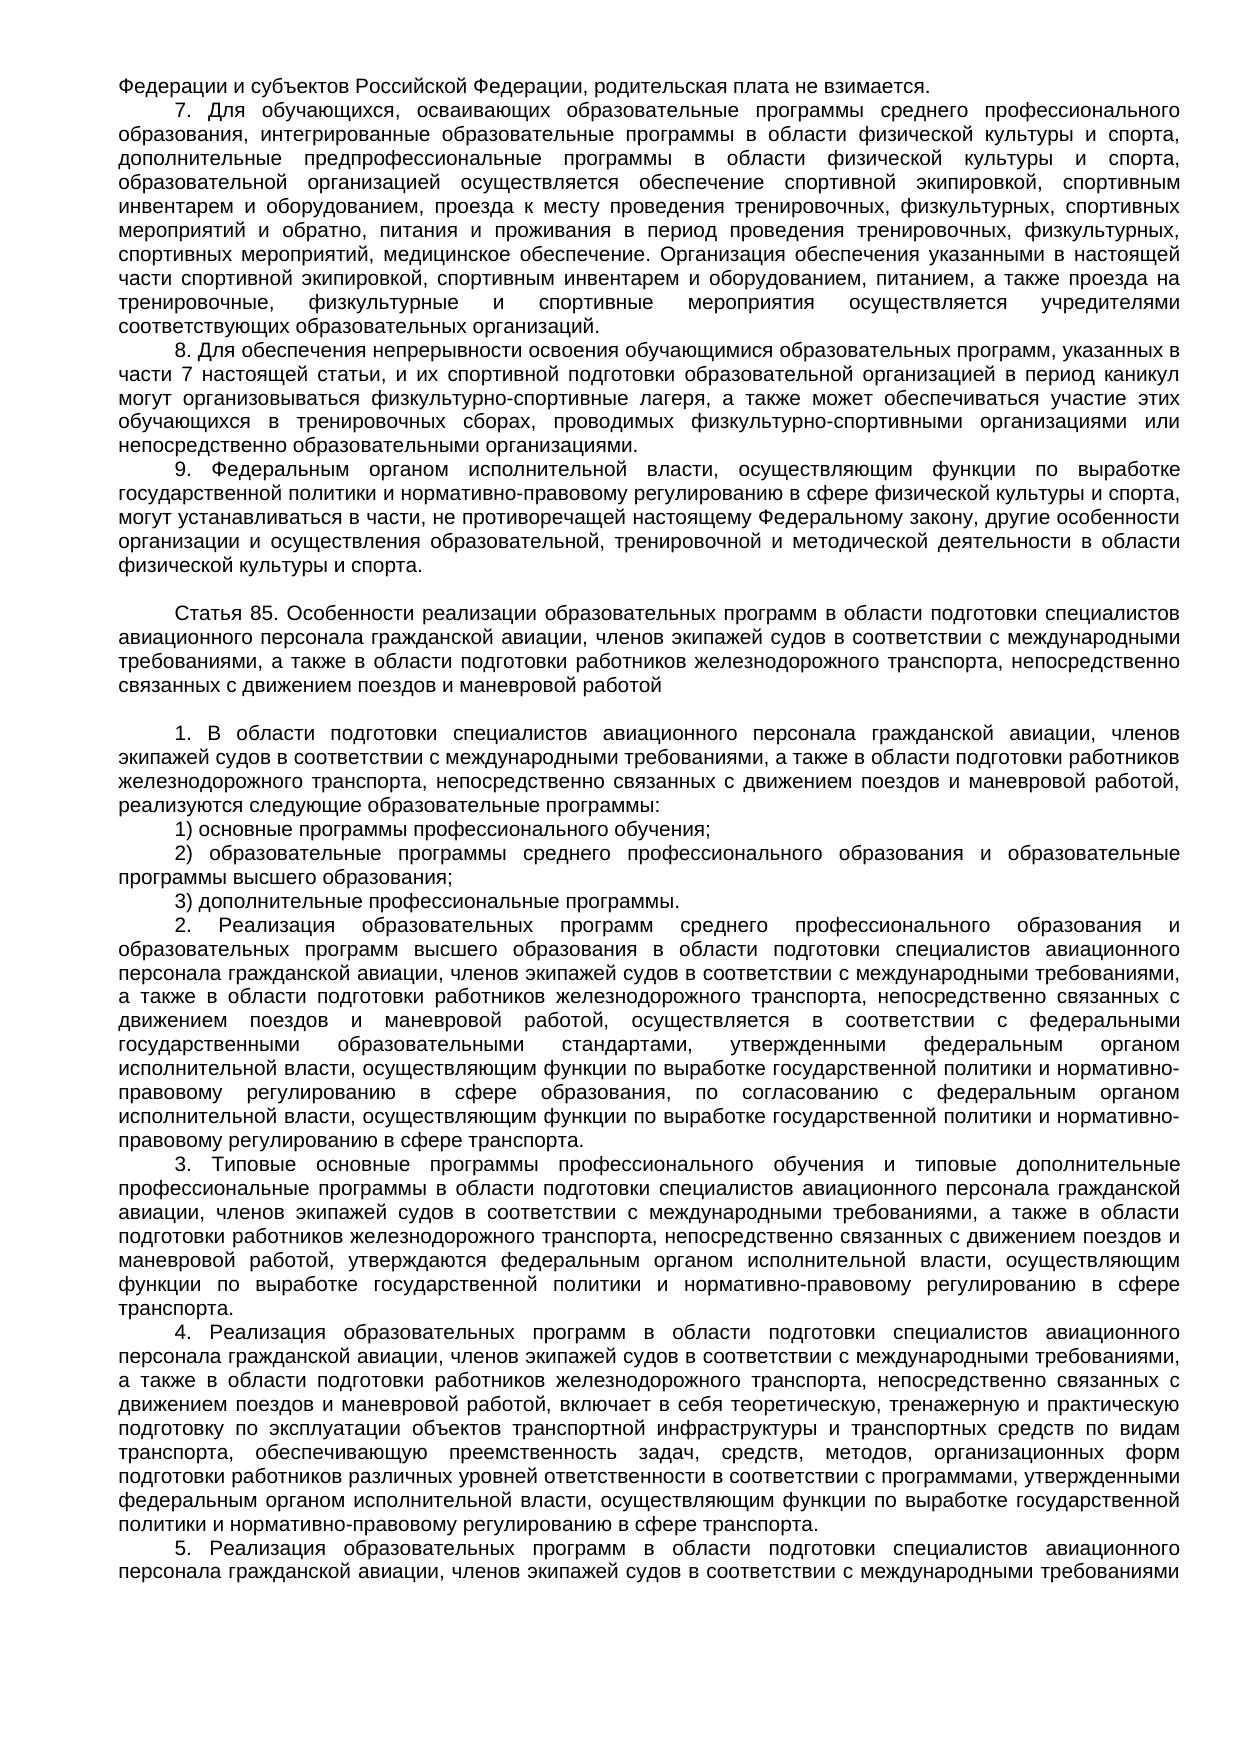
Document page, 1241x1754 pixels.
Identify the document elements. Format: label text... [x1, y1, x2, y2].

text 4. Реализация образовательных программ в области подготовки специалистов авиационного персонала гражданской авиации, членов экипажей судов в соответствии с международными требованиями, а также в области подготовки работников железнодорожного транспорта, непосредственно связанных с движением поездов и маневровой работой, включает в себя теоретическую, тренажерную и практическую подготовку по эксплуатации объектов транспортной инфраструктуры и транспортных средств по видам транспорта, обеспечивающую преемственность задач, средств, методов, организационных форм подготовки работников различных уровней ответственности в соответствии с программами, утвержденными федеральным органом исполнительной власти, осуществляющим функции по выработке государственной политики и нормативно-правовому регулированию в сфере транспорта. [118, 1320, 1181, 1535]
text Статья 85. Особенности реализации образовательных программ в области подготовки специалистов авиационного персонала гражданской авиации, членов экипажей судов в соответствии с международными требованиями, а также в области подготовки работников железнодорожного транспорта, непосредственно связанных с движением поездов и маневровой работой [118, 601, 1181, 697]
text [118, 1535, 1181, 1583]
text 9. Федеральным органом исполнительной власти, осуществляющим функции по выработке государственной политики и нормативно-правовому регулированию в сфере физической культуры и спорта, могут устанавливаться в части, не противоречащей настоящему Федеральному закону, другие особенности организации и осуществления образовательной, тренировочной и методической деятельности в области физической культуры и спорта. [118, 457, 1181, 577]
text 2) образовательные программы среднего профессионального образования и образовательные программы высшего образования; [118, 841, 1181, 888]
text 7. Для обучающихся, осваивающих образовательные программы среднего профессионального образования, интегрированные образовательные программы в области физической культуры и спорта, дополнительные предпрофессиональные программы в области физической культуры и спорта, образовательной организацией осуществляется обеспечение спортивной экипировкой, спортивным инвентарем и оборудованием, проезда к месту проведения тренировочных, физкультурных, спортивных мероприятий и обратно, питания и проживания в период проведения тренировочных, физкультурных, спортивных мероприятий, медицинское обеспечение. Организация обеспечения указанными в настоящей части спортивной экипировкой, спортивным инвентарем и оборудованием, питанием, а также проезда на тренировочные, физкультурные и спортивные мероприятия осуществляется учредителями соответствующих образовательных организаций. [118, 98, 1181, 337]
text 3. Типовые основные программы профессионального обучения и типовые дополнительные профессиональные программы в области подготовки специалистов авиационного персонала гражданской авиации, членов экипажей судов в соответствии с международными требованиями, а также в области подготовки работников железнодорожного транспорта, непосредственно связанных с движением поездов и маневровой работой, утверждаются федеральным органом исполнительной власти, осуществляющим функции по выработке государственной политики и нормативно-правовому регулированию в сфере транспорта. [118, 1152, 1181, 1320]
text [118, 74, 1181, 98]
text 1. В области подготовки специалистов авиационного персонала гражданской авиации, членов экипажей судов в соответствии с международными требованиями, а также в области подготовки работников железнодорожного транспорта, непосредственно связанных с движением поездов и маневровой работой, реализуются следующие образовательные программы: [118, 721, 1181, 817]
text 2. Реализация образовательных программ среднего профессионального образования и образовательных программ высшего образования в области подготовки специалистов авиационного персонала гражданской авиации, членов экипажей судов в соответствии с международными требованиями, а также в области подготовки работников железнодорожного транспорта, непосредственно связанных с движением поездов и маневровой работой, осуществляется в соответствии с федеральными государственными образовательными стандартами, утвержденными федеральным органом исполнительной власти, осуществляющим функции по выработке государственной политики и нормативно-правовому регулированию в сфере образования, по согласованию с федеральным органом исполнительной власти, осуществляющим функции по выработке государственной политики и нормативно-правовому регулированию в сфере транспорта. [118, 912, 1181, 1152]
text 8. Для обеспечения непрерывности освоения обучающимися образовательных программ, указанных в части 7 настоящей статьи, и их спортивной подготовки образовательной организацией в период каникул могут организовываться физкультурно-спортивные лагеря, а также может обеспечиваться участие этих обучающихся в тренировочных сборах, проводимых физкультурно-спортивными организациями или непосредственно образовательными организациями. [118, 337, 1181, 457]
text 1) основные программы профессионального обучения; [118, 817, 1181, 841]
text 3) дополнительные профессиональные программы. [118, 888, 1181, 912]
